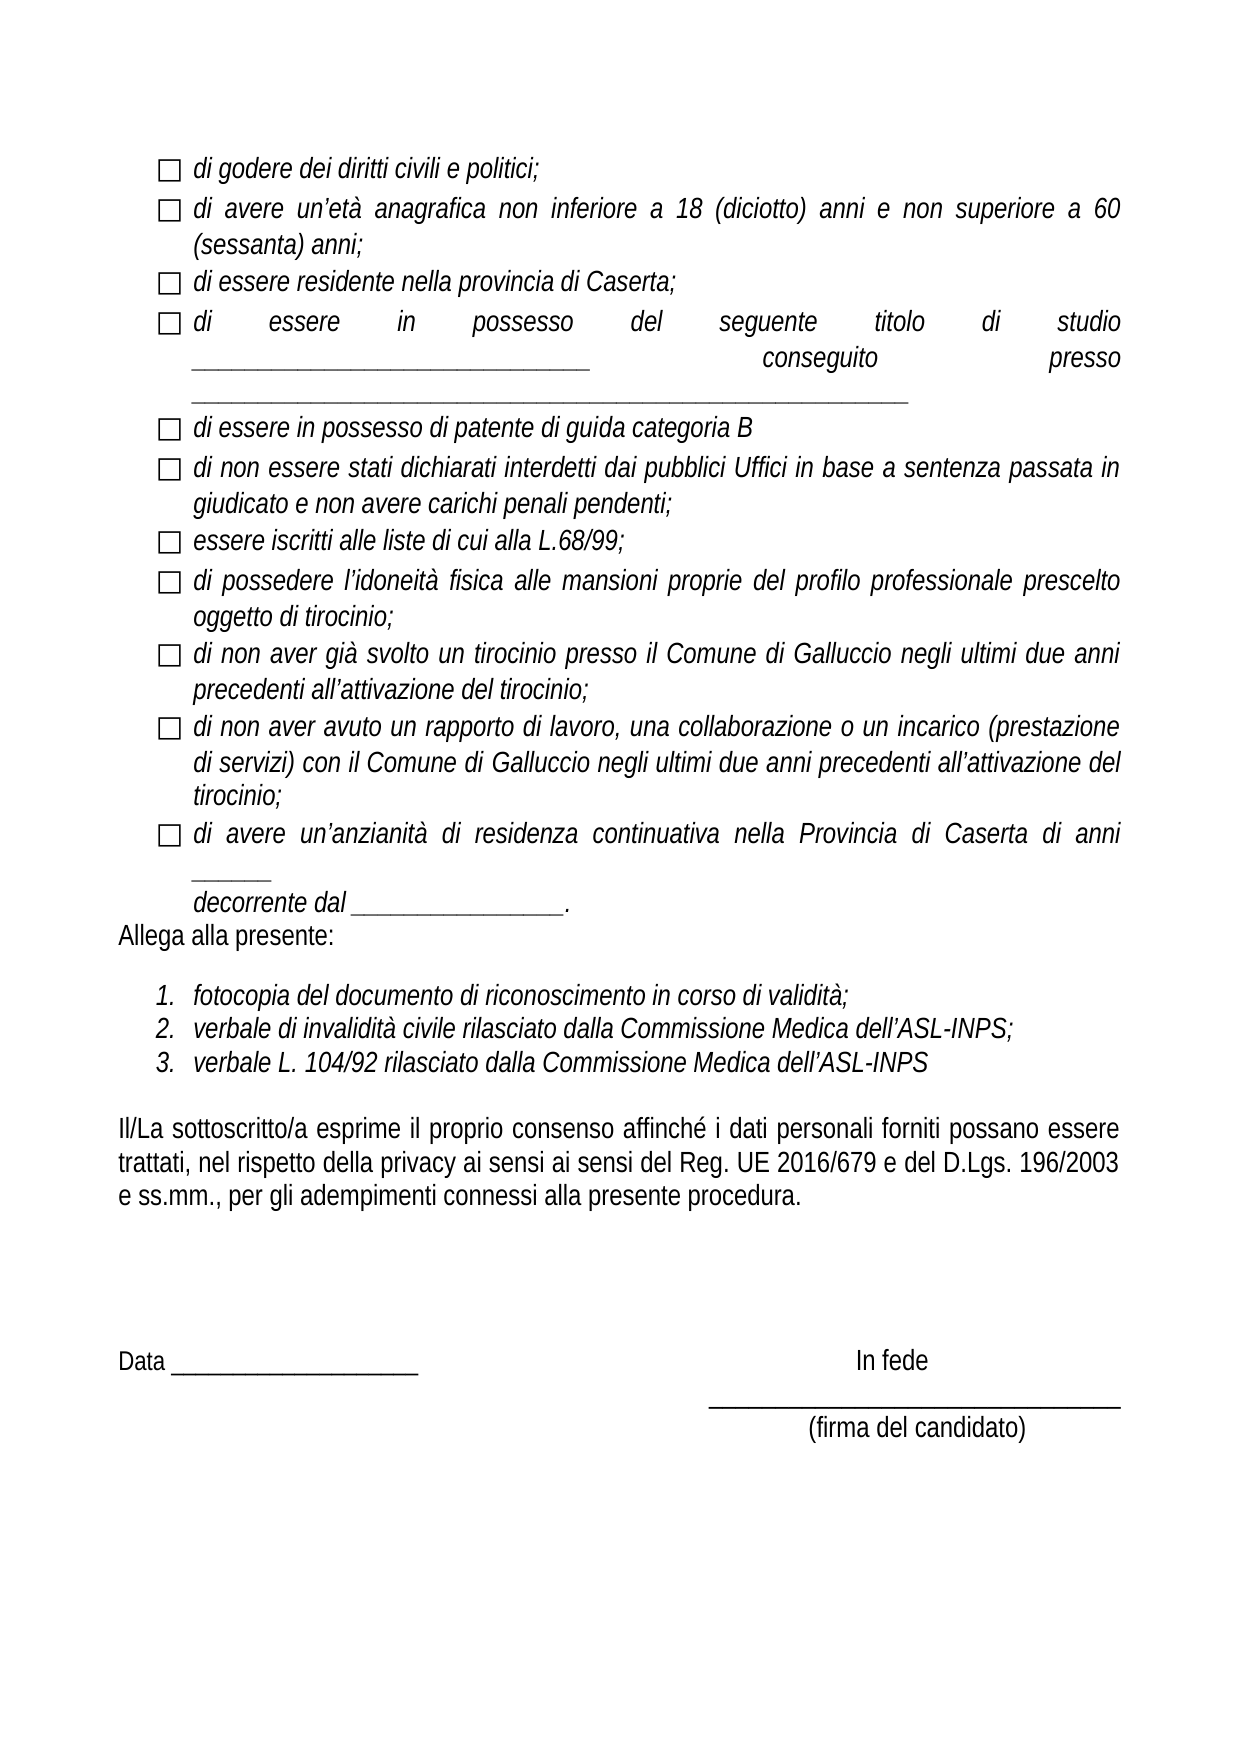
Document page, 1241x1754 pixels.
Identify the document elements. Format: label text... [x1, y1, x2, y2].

list di godere dei diritti civili e politici; [156, 148, 1122, 187]
text (firma del candidato) [782, 1410, 1122, 1443]
text Allega alla presente: [118, 918, 1122, 952]
list di non essere stati dichiarati interdetti dai pubblici Uffici in base a sentenza passata in giudicato e non avere carichi penali pendenti; [156, 446, 1122, 519]
list di essere in possesso di patente di guida categoria B [156, 407, 1122, 446]
list decorrente dal ________________. [193, 885, 1122, 918]
text _______________________________ [708, 1377, 1122, 1410]
list verbale di invalidità civile rilasciato dalla Commissione Medica dell’ASL-INPS; [156, 1011, 1122, 1045]
list fotocopia del documento di riconoscimento in corso di validità; [156, 978, 1122, 1011]
list di essere in possesso del seguente titolo di studio ______________________________ conseguito presso ______________________________________________________ [156, 300, 1122, 407]
list verbale L. 104/92 rilasciato dalla Commissione Medica dell’ASL-INPS [156, 1045, 1122, 1078]
list di avere un’anzianità di residenza continuativa nella Provincia di Caserta di anni ______ [156, 812, 1122, 885]
list di non aver avuto un rapporto di lavoro, una collaborazione o un incarico (prestazione di servizi) con il Comune di Galluccio negli ultimi due anni precedenti all’attivazione del tirocinio; [156, 705, 1122, 812]
text Data ____________________ In fede [118, 1343, 1122, 1377]
list di essere residente nella provincia di Caserta; [156, 260, 1122, 300]
list di non aver già svolto un tirocinio presso il Comune di Galluccio negli ultimi due anni precedenti all’attivazione del tirocinio; [156, 632, 1122, 705]
list di avere un’età anagrafica non inferiore a 18 (diciotto) anni e non superiore a 60 (sessanta) anni; [156, 187, 1122, 260]
list di possedere l’idoneità fisica alle mansioni proprie del profilo professionale prescelto oggetto di tirocinio; [156, 559, 1122, 632]
text Il/La sottoscritto/a esprime il proprio consenso affinché i dati personali forniti possano essere trattati, nel rispetto della privacy ai sensi ai sensi del Reg. UE 2016/679 e del D.Lgs. 196/2003 e ss.mm., per gli adempimenti connessi alla presente procedura. [118, 1112, 1122, 1212]
list essere iscritti alle liste di cui alla L.68/99; [156, 519, 1122, 559]
